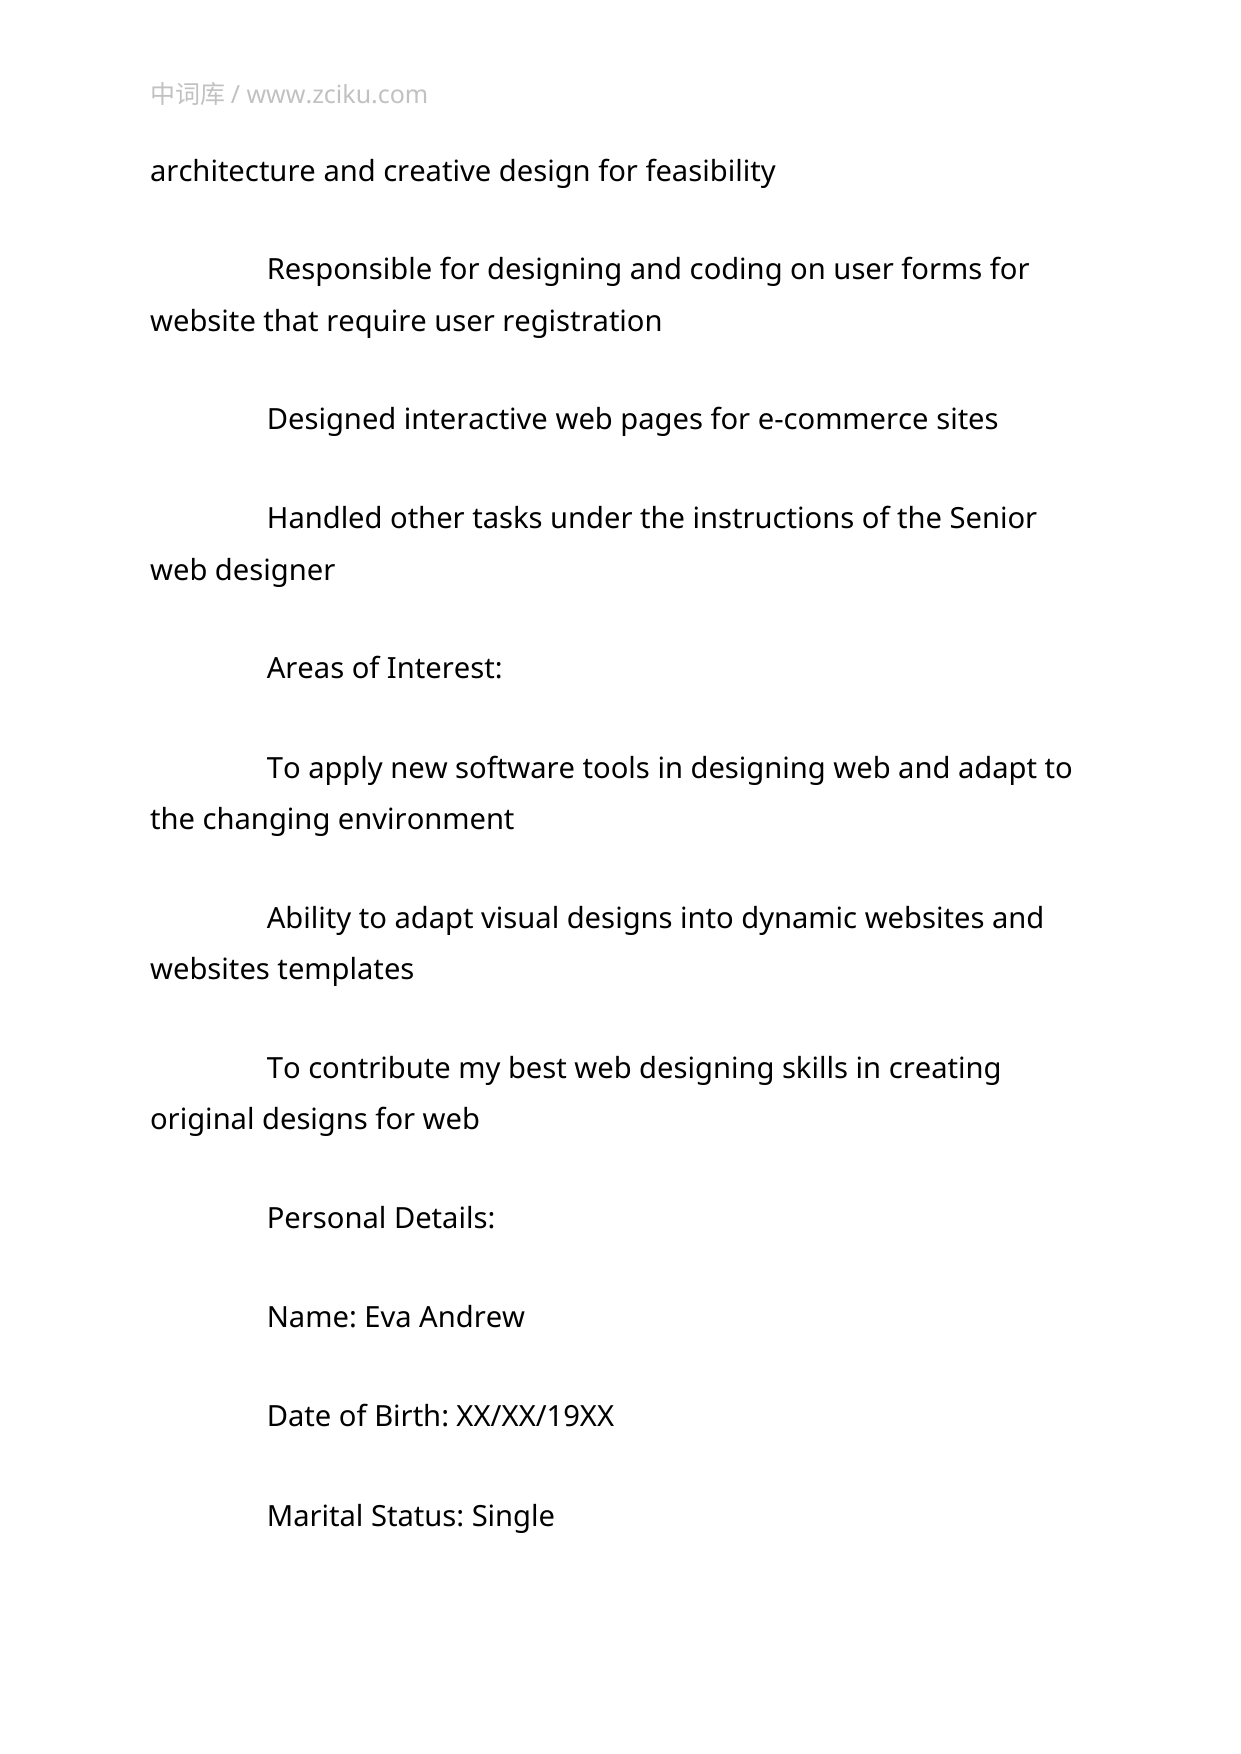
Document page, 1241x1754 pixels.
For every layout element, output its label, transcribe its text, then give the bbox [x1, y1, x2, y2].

text Date of Birth: XX/XX/19XX [150, 1396, 1090, 1435]
text Name: Eva Andrew [150, 1296, 1090, 1336]
text To apply new software tools in designing web and adapt to the changing environment [150, 747, 1090, 838]
text Designed interactive web pages for e-commerce sites [150, 398, 1090, 438]
text Personal Details: [150, 1197, 1090, 1237]
text Handled other tasks under the instructions of the Senior web designer [150, 498, 1090, 589]
text Responsible for designing and coding on user forms for website that require user registration [150, 248, 1090, 340]
text To contribute my best web designing skills in creating original designs for web [150, 1047, 1090, 1138]
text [150, 150, 1090, 190]
text Ability to adapt visual designs into dynamic websites and websites templates [150, 897, 1090, 988]
text Marital Status: Single [150, 1495, 1090, 1534]
text Areas of Interest: [150, 648, 1090, 687]
